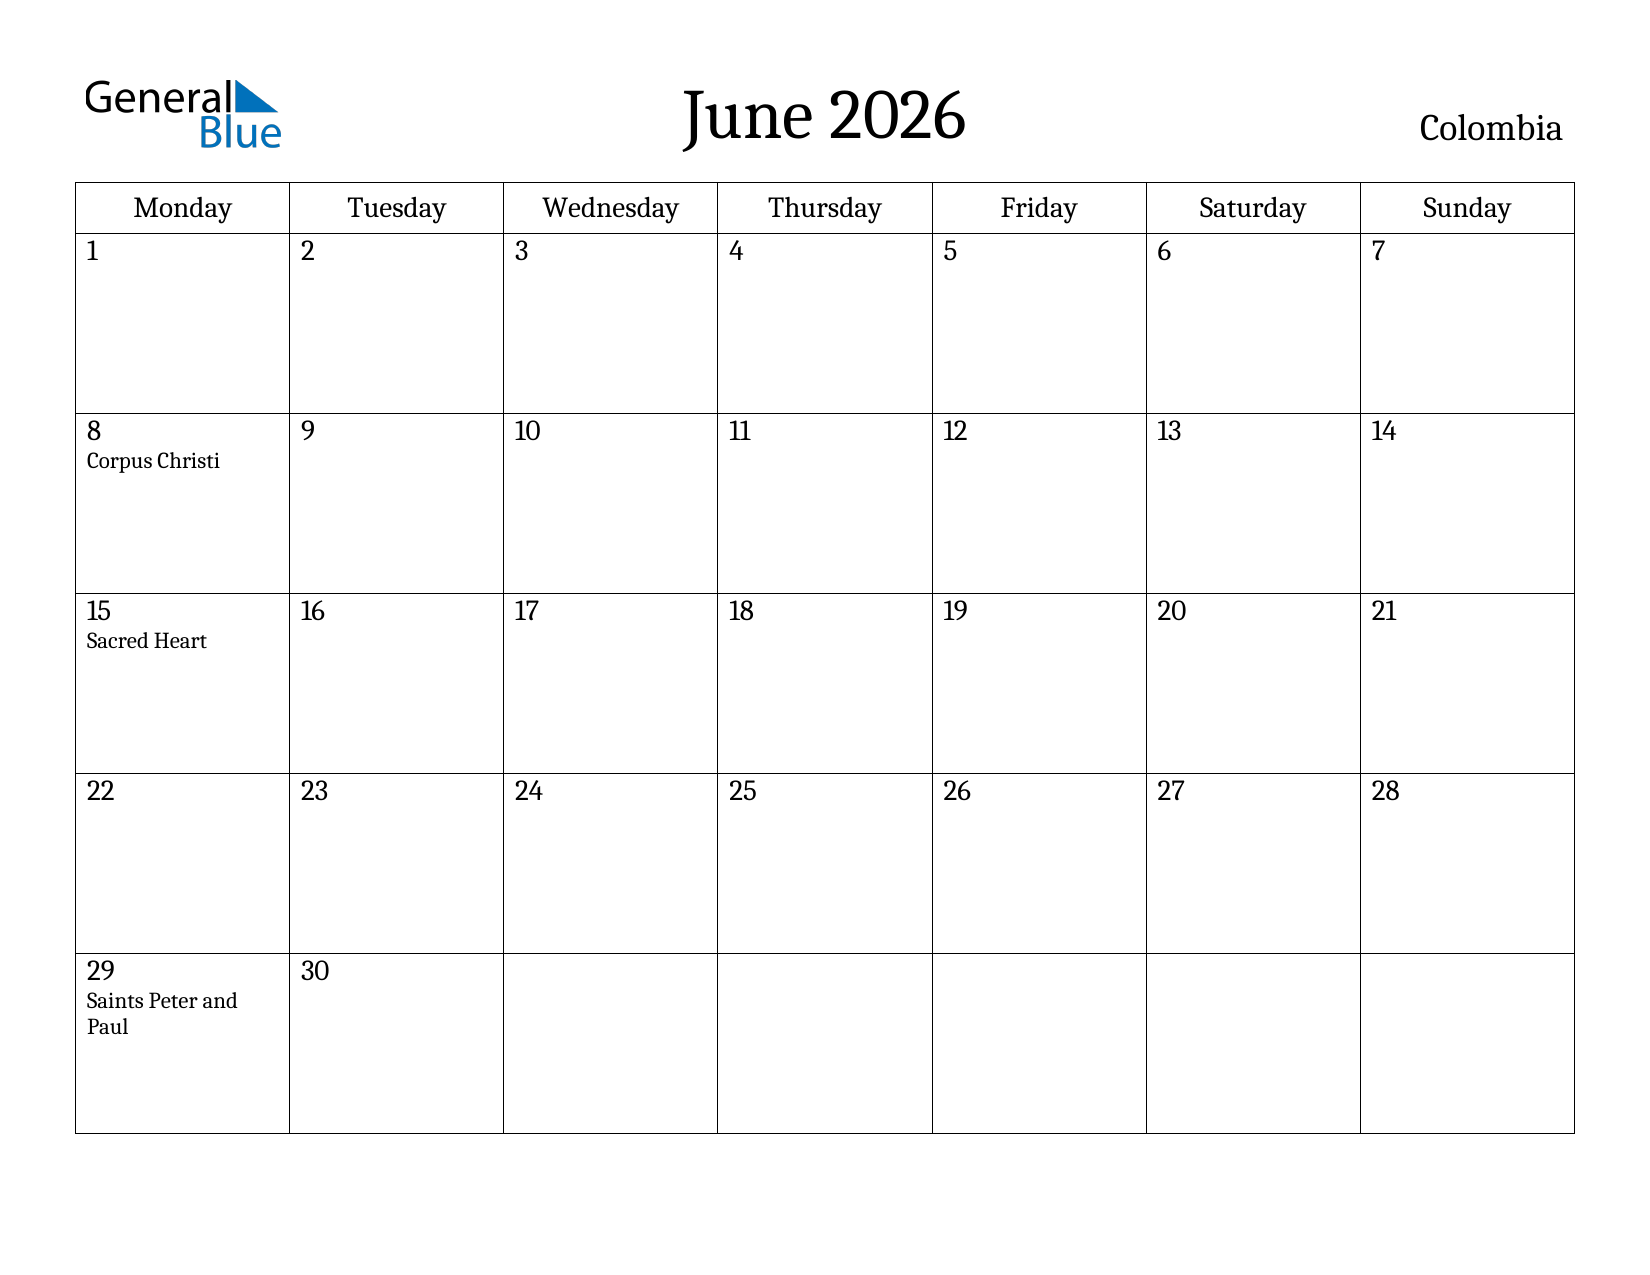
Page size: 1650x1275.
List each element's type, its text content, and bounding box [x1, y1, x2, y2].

table_cell [1147, 267, 1360, 413]
table_cell 1 [76, 234, 289, 267]
picture [86, 80, 281, 148]
table_cell 19 [933, 594, 1146, 627]
table_cell [1147, 448, 1360, 593]
table_cell [504, 627, 717, 773]
table_cell 30 [290, 954, 503, 987]
table_cell [1361, 808, 1574, 953]
table_cell 26 [933, 774, 1146, 807]
table_cell [504, 267, 717, 413]
table_cell 8 [76, 414, 289, 447]
table_cell 13 [1147, 414, 1360, 447]
table_cell [718, 448, 932, 593]
table_cell 3 [504, 234, 717, 267]
table_cell [290, 808, 503, 953]
table_cell 21 [1361, 594, 1574, 627]
table_cell 4 [718, 234, 932, 267]
table_cell 20 [1147, 594, 1360, 627]
table_cell [718, 267, 932, 413]
table_cell 25 [718, 774, 932, 807]
table_cell Saints Peter and Paul [76, 988, 289, 1133]
table_cell [933, 988, 1146, 1133]
table_cell 12 [933, 414, 1146, 447]
table_cell [76, 267, 289, 413]
table_cell [504, 808, 717, 953]
table_cell [933, 267, 1146, 413]
table_cell [933, 448, 1146, 593]
table_cell 28 [1361, 774, 1574, 807]
table_cell [933, 808, 1146, 953]
table_cell [718, 954, 932, 987]
table_cell [1361, 267, 1574, 413]
table_cell 15 [76, 594, 289, 627]
table_cell Sacred Heart [76, 627, 289, 773]
table_cell 24 [504, 774, 717, 807]
table_cell 29 [76, 954, 289, 987]
table_cell Saturday [1147, 183, 1360, 233]
table_cell 16 [290, 594, 503, 627]
table_cell [290, 988, 503, 1133]
table_cell 7 [1361, 234, 1574, 267]
table_cell [933, 954, 1146, 987]
table_cell [290, 627, 503, 773]
table_cell [504, 954, 717, 987]
table_cell [290, 267, 503, 413]
table_cell 5 [933, 234, 1146, 267]
table_header June 2026 [504, 75, 1146, 182]
table_cell [504, 448, 717, 593]
table_cell 9 [290, 414, 503, 447]
table_cell [1361, 954, 1574, 987]
table_cell 10 [504, 414, 717, 447]
table_cell Wednesday [504, 183, 717, 233]
table_cell 27 [1147, 774, 1360, 807]
table_cell [933, 627, 1146, 773]
table_cell [504, 988, 717, 1133]
table_cell Tuesday [290, 183, 503, 233]
table_cell 18 [718, 594, 932, 627]
table_cell [718, 988, 932, 1133]
table_cell 14 [1361, 414, 1574, 447]
table_header [76, 75, 503, 182]
table_cell [76, 808, 289, 953]
table_header Colombia [1146, 75, 1574, 182]
table_cell [1147, 954, 1360, 987]
table_cell 22 [76, 774, 289, 807]
table_cell Friday [933, 183, 1146, 233]
table_cell [290, 448, 503, 593]
table_cell Corpus Christi [76, 448, 289, 593]
table_cell Thursday [718, 183, 932, 233]
table_cell 11 [718, 414, 932, 447]
table_cell [718, 627, 932, 773]
table_cell [1361, 627, 1574, 773]
table_cell Monday [76, 183, 289, 233]
table_cell Sunday [1361, 183, 1574, 233]
table_cell 6 [1147, 234, 1360, 267]
table_cell [1361, 448, 1574, 593]
table_cell [1147, 988, 1360, 1133]
table_cell 17 [504, 594, 717, 627]
table_cell [718, 808, 932, 953]
table_cell [1361, 988, 1574, 1133]
table_cell [1147, 627, 1360, 773]
table_cell 23 [290, 774, 503, 807]
table_cell 2 [290, 234, 503, 267]
table_cell [1147, 808, 1360, 953]
